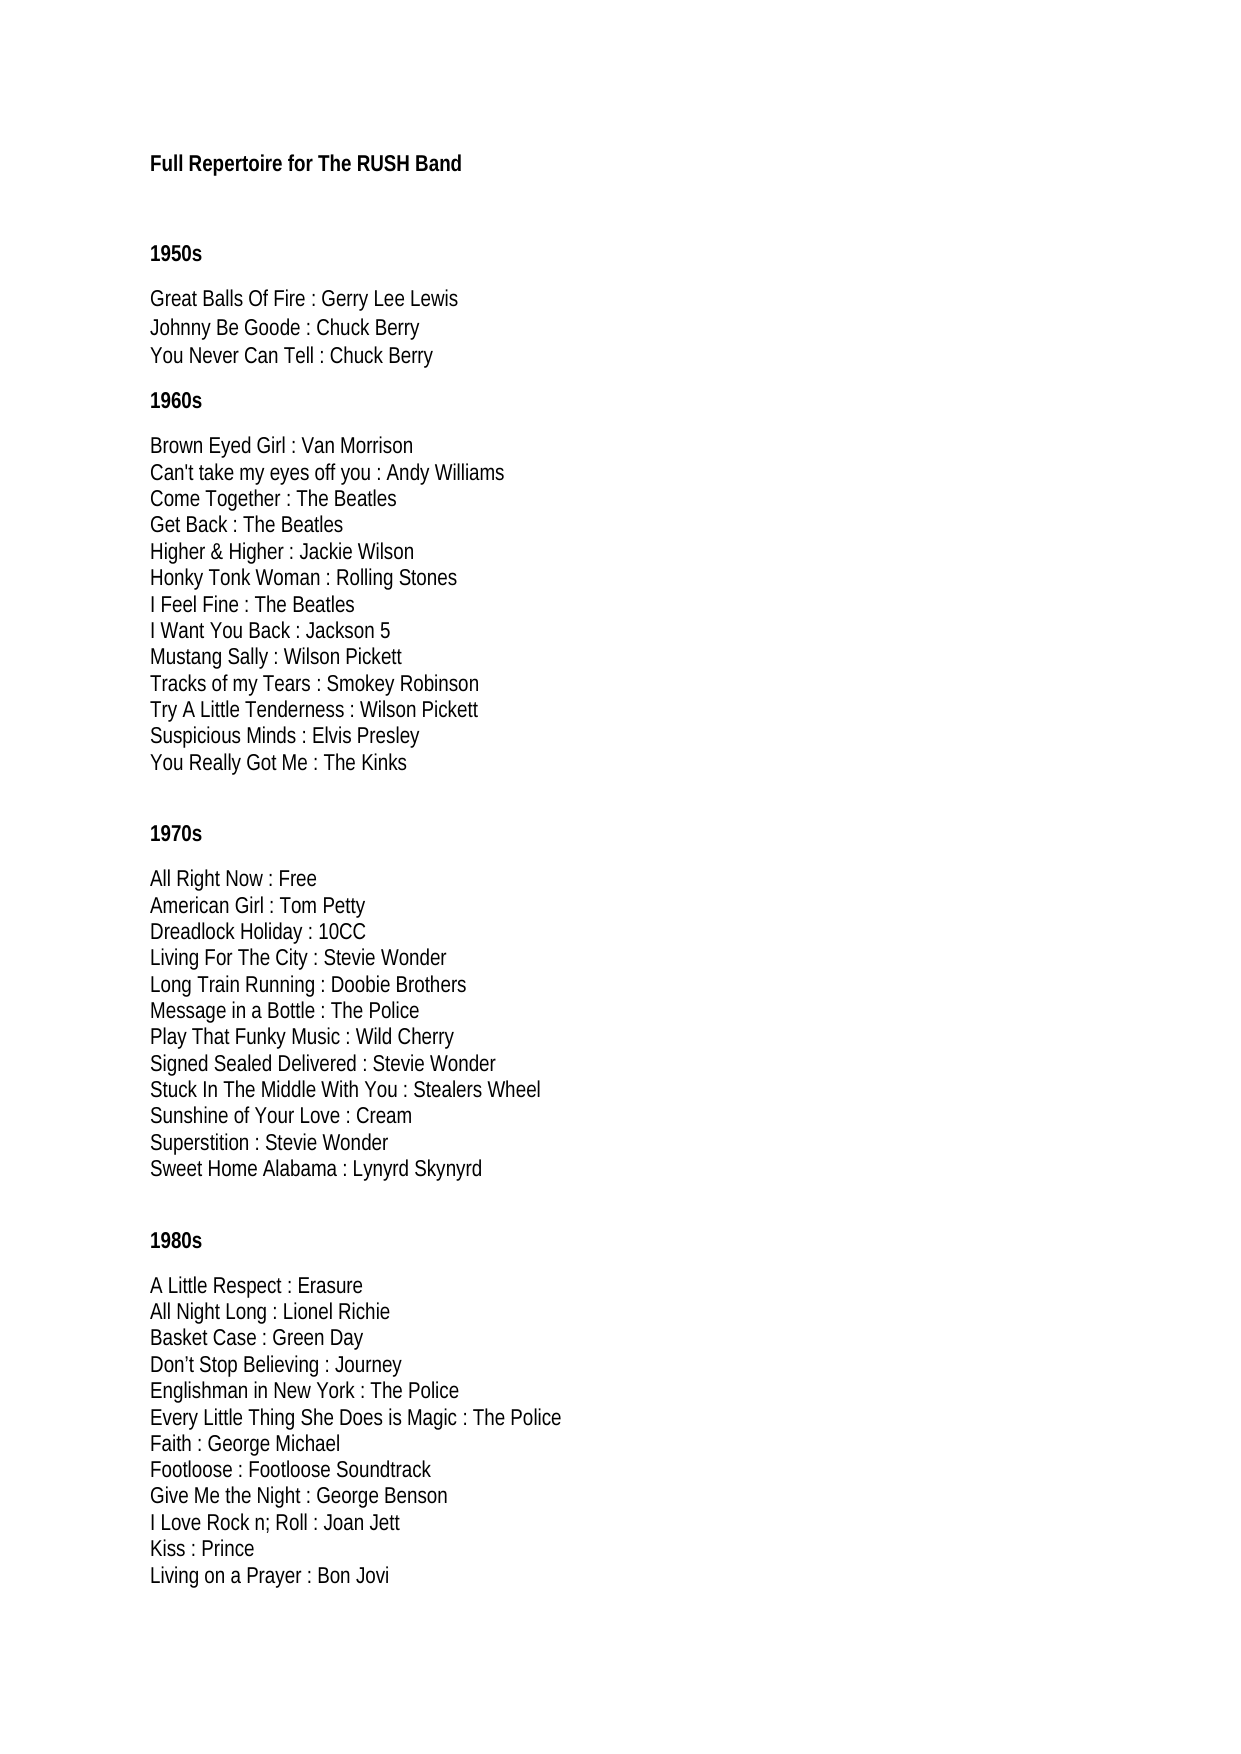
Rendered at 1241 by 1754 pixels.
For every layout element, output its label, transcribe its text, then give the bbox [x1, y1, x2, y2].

text Dreadlock Holiday : 10CC [150, 918, 1090, 944]
text Sunshine of Your Love : Cream [150, 1102, 1090, 1129]
text Message in a Bottle : The Police [150, 997, 1090, 1023]
text 1960s [150, 387, 1090, 414]
text Footloose : Footloose Soundtrack Give Me the Night : George Benson [150, 1456, 1090, 1509]
text I Want You Back : Jackson 5 [150, 617, 1090, 643]
text Full Repertoire for The RUSH Band [150, 150, 1090, 176]
text Basket Case : Green Day Don’t Stop Believing : Journey [150, 1324, 1090, 1377]
text 1980s [150, 1227, 1090, 1253]
text 1950s [150, 240, 1090, 267]
text Play That Funky Music : Wild Cherry [150, 1023, 1090, 1050]
text Kiss : Prince [150, 1535, 1090, 1562]
text Long Train Running : Doobie Brothers [150, 971, 1090, 997]
text Tracks of my Tears : Smokey Robinson [150, 669, 1090, 696]
text Can't take my eyes off you : Andy Williams [150, 459, 1090, 485]
text Every Little Thing She Does is Magic : The Police [150, 1403, 1090, 1430]
text 1970s [150, 820, 1090, 846]
text Suspicious Minds : Elvis Presley [150, 722, 1090, 749]
text Try A Little Tenderness : Wilson Pickett [150, 696, 1090, 722]
text Get Back : The Beatles [150, 511, 1090, 538]
text Mustang Sally : Wilson Pickett [150, 643, 1090, 669]
text Great Balls Of Fire : Gerry Lee Lewis Johnny Be Goode : Chuck Berry You Never Can Tell : Chuck Berry [150, 285, 1090, 368]
text Come Together : The Beatles [150, 485, 1090, 511]
text Signed Sealed Delivered : Stevie Wonder [150, 1050, 1090, 1076]
text Higher & Higher : Jackie Wilson [150, 538, 1090, 564]
text Stuck In The Middle With You : Stealers Wheel [150, 1076, 1090, 1102]
text Superstition : Stevie Wonder [150, 1129, 1090, 1155]
text Living on a Prayer : Bon Jovi [150, 1562, 1090, 1588]
text You Really Got Me : The Kinks [150, 749, 1090, 775]
text All Right Now : Free American Girl : Tom Petty [150, 865, 1090, 918]
text Honky Tonk Woman : Rolling Stones [150, 564, 1090, 591]
text A Little Respect : Erasure [150, 1272, 1090, 1298]
text I Love Rock n; Roll : Joan Jett [150, 1509, 1090, 1535]
text Sweet Home Alabama : Lynyrd Skynyrd [150, 1155, 1090, 1181]
text Brown Eyed Girl : Van Morrison [150, 432, 1090, 459]
text Englishman in New York : The Police [150, 1377, 1090, 1403]
text Faith : George Michael [150, 1430, 1090, 1456]
text All Night Long : Lionel Richie [150, 1298, 1090, 1324]
text Living For The City : Stevie Wonder [150, 944, 1090, 971]
text I Feel Fine : The Beatles [150, 591, 1090, 617]
